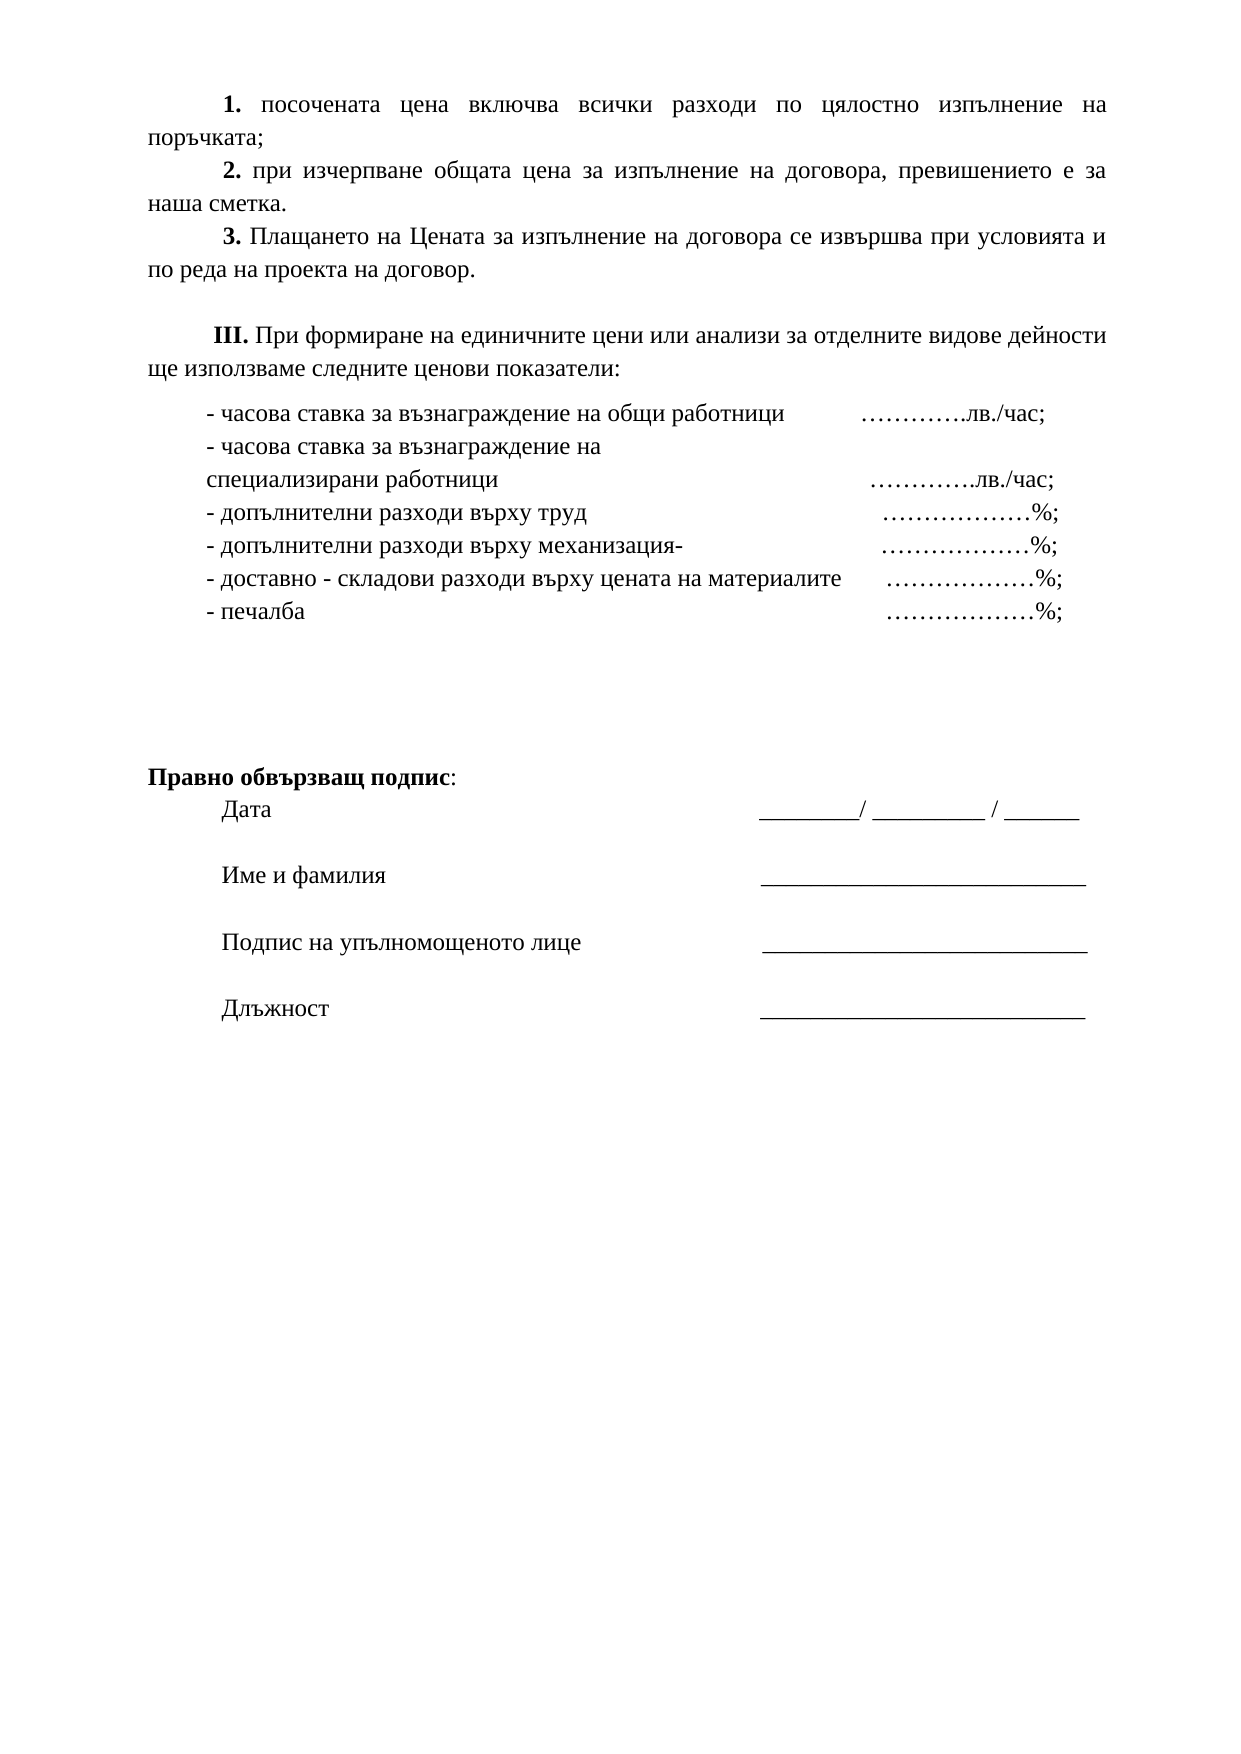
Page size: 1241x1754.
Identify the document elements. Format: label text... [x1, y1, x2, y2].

text - часова ставка за възнаграждение на общи работници ………….лв./час; [206, 398, 1107, 427]
text Подпис на упълномощеното лице __________________________ [148, 927, 1107, 988]
text - допълнителни разходи върху механизация- ………………%; [206, 530, 1107, 559]
text 3. Плащането на Цената за изпълнение на договора се извършва при условията и по реда на проекта на договор. [148, 221, 1107, 282]
text - часова ставка за възнаграждение на [206, 431, 1107, 460]
text 1. посочената цена включва всички разходи по цялостно изпълнение на поръчката; [148, 89, 1107, 150]
text Име и фамилия __________________________ [148, 861, 1107, 922]
text специализирани работници ………….лв./час; [206, 464, 1107, 493]
text - допълнителни разходи върху труд ………………%; [206, 497, 1107, 526]
text Правно обвързващ подпис: [148, 762, 1107, 790]
text Дата ________/ _________ / ______ [148, 794, 1107, 856]
text 2. при изчерпване общата цена за изпълнение на договора, превишението е за наша сметка. [148, 155, 1107, 216]
text III. При формиране на единичните цени или анализи за отделните видове дейности ще използваме следните ценови показатели: [148, 320, 1107, 382]
text Длъжност __________________________ [148, 993, 1107, 1021]
text - доставно - складови разходи върху цената на материалите ………………%; [206, 563, 1107, 592]
text - печалба ………………%; [206, 596, 1107, 625]
